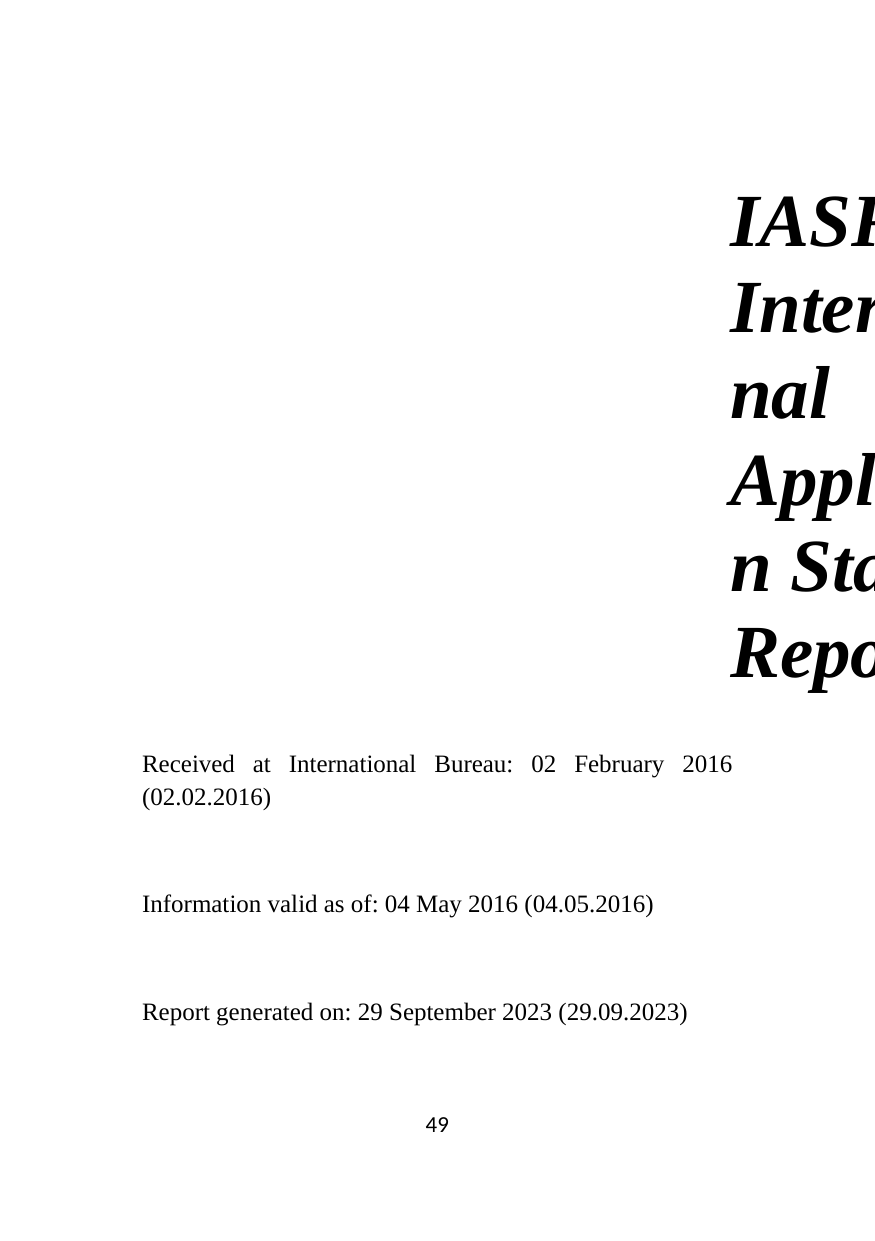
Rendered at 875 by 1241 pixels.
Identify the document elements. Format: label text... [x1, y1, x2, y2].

subtitle IASR International Application Status Report [730, 177, 874, 695]
text Information valid as of: 04 May 2016 (04.05.2016) [142, 889, 732, 918]
text Received at International Bureau: 02 February 2016 (02.02.2016) [142, 749, 732, 810]
text Report generated on: 29 September 2023 (29.09.2023) [142, 997, 732, 1026]
